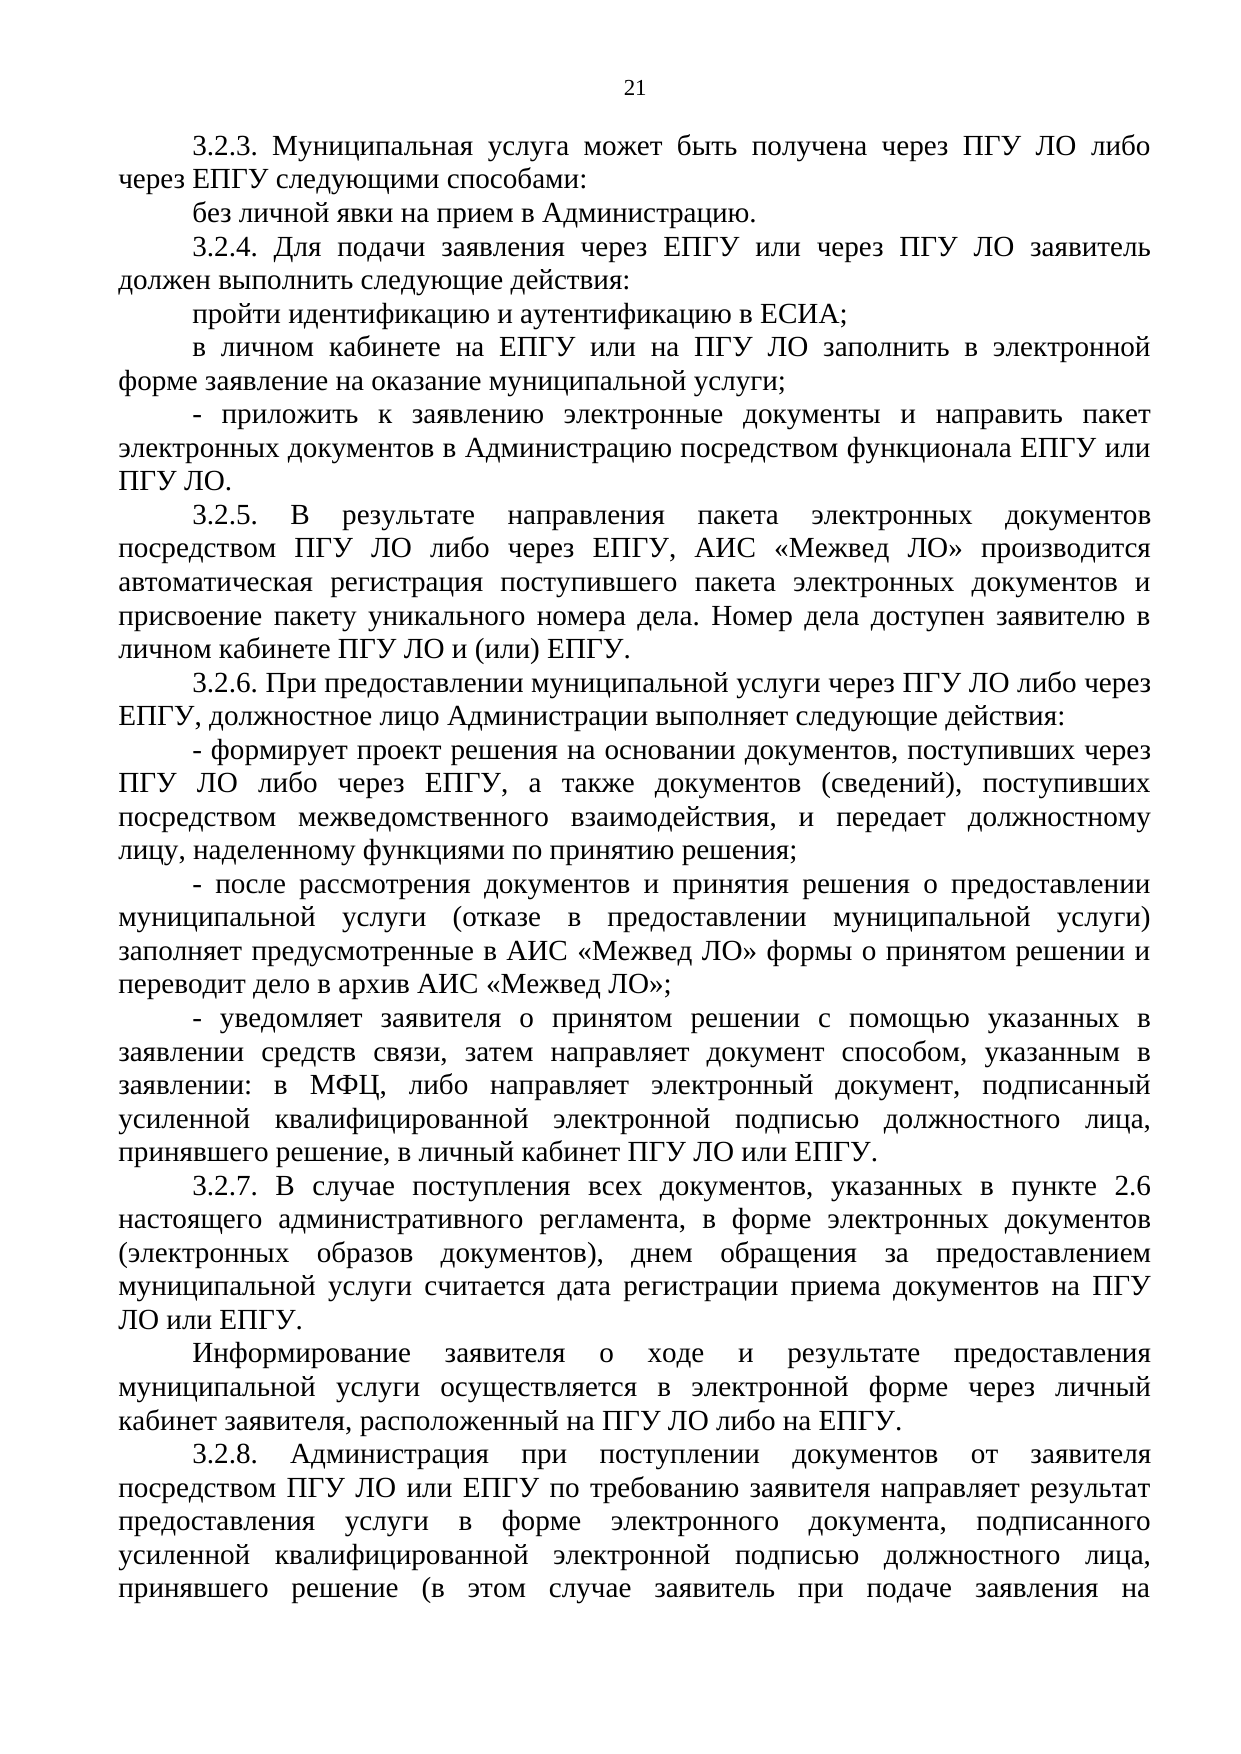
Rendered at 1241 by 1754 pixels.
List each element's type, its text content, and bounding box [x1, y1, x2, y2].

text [118, 1436, 1152, 1604]
text 3.2.3. Муниципальная услуга может быть получена через ПГУ ЛО либо через ЕПГУ следующими способами: [118, 128, 1152, 195]
text 3.2.6. При предоставлении муниципальной услуги через ПГУ ЛО либо через ЕПГУ, должностное лицо Администрации выполняет следующие действия: [118, 665, 1152, 732]
text 3.2.7. В случае поступления всех документов, указанных в пункте 2.6 настоящего административного регламента, в форме электронных документов (электронных образов документов), днем обращения за предоставлением муниципальной услуги считается дата регистрации приема документов на ПГУ ЛО или ЕПГУ. [118, 1168, 1152, 1336]
text в личном кабинете на ЕПГУ или на ПГУ ЛО заполнить в электронной форме заявление на оказание муниципальной услуги; [118, 329, 1152, 396]
text без личной явки на прием в Администрацию. [118, 195, 1152, 229]
text - формирует проект решения на основании документов, поступивших через ПГУ ЛО либо через ЕПГУ, а также документов (сведений), поступивших посредством межведомственного взаимодействия, и передает должностному лицу, наделенному функциями по принятию решения; [118, 732, 1152, 866]
text Информирование заявителя о ходе и результате предоставления муниципальной услуги осуществляется в электронной форме через личный кабинет заявителя, расположенный на ПГУ ЛО либо на ЕПГУ. [118, 1336, 1152, 1436]
text - уведомляет заявителя о принятом решении с помощью указанных в заявлении средств связи, затем направляет документ способом, указанным в заявлении: в МФЦ, либо направляет электронный документ, подписанный усиленной квалифицированной электронной подписью должностного лица, принявшего решение, в личный кабинет ПГУ ЛО или ЕПГУ. [118, 1000, 1152, 1168]
text - после рассмотрения документов и принятия решения о предоставлении муниципальной услуги (отказе в предоставлении муниципальной услуги) заполняет предусмотренные в АИС «Межвед ЛО» формы о принятом решении и переводит дело в архив АИС «Межвед ЛО»; [118, 866, 1152, 1000]
text 3.2.5. В результате направления пакета электронных документов посредством ПГУ ЛО либо через ЕПГУ, АИС «Межвед ЛО» производится автоматическая регистрация поступившего пакета электронных документов и присвоение пакету уникального номера дела. Номер дела доступен заявителю в личном кабинете ПГУ ЛО и (или) ЕПГУ. [118, 497, 1152, 665]
text 3.2.4. Для подачи заявления через ЕПГУ или через ПГУ ЛО заявитель должен выполнить следующие действия: [118, 229, 1152, 296]
text - приложить к заявлению электронные документы и направить пакет электронных документов в Администрацию посредством функционала ЕПГУ или ПГУ ЛО. [118, 396, 1152, 497]
text пройти идентификацию и аутентификацию в ЕСИА; [118, 296, 1152, 329]
